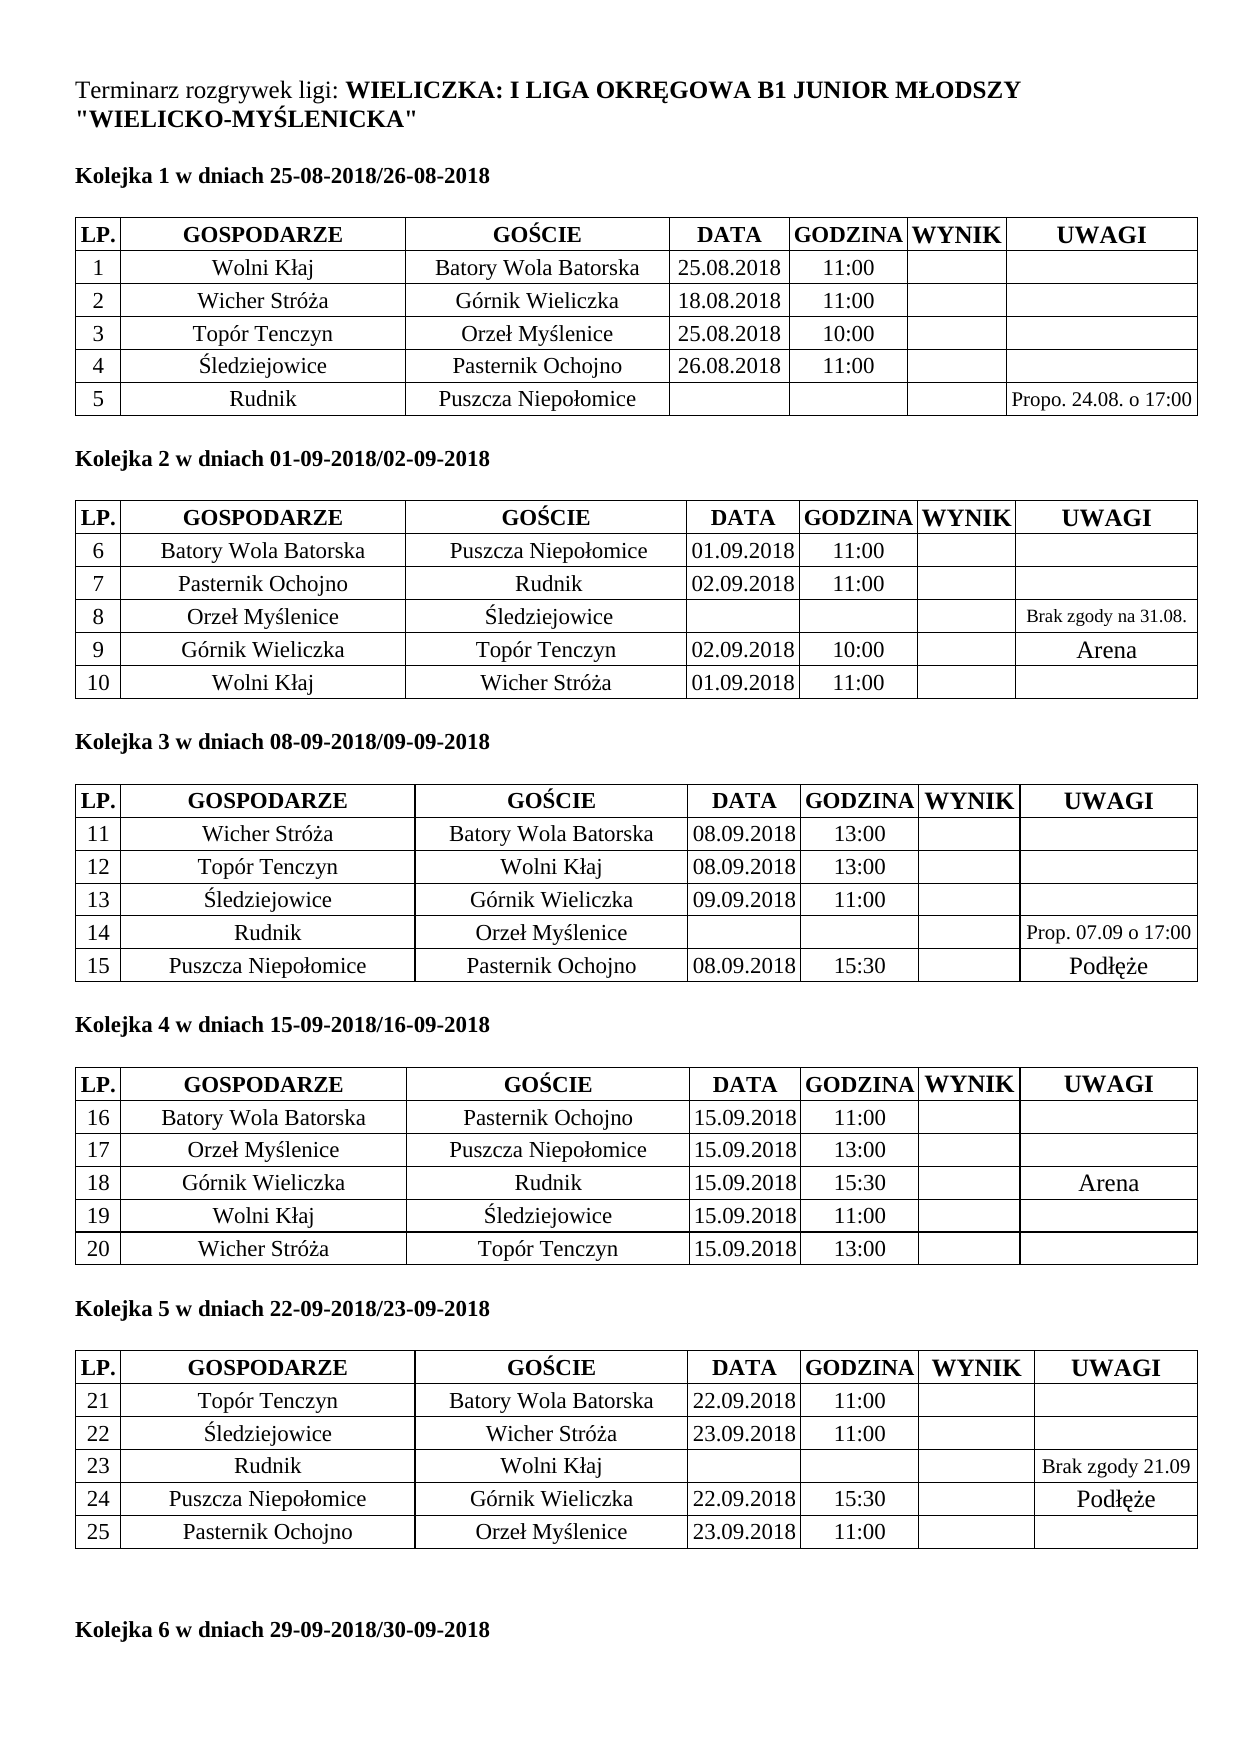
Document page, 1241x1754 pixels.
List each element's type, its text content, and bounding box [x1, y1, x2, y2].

table_cell [1007, 317, 1197, 349]
table_cell Śledziejowice [121, 1417, 414, 1449]
table_cell 22.09.2018 [688, 1483, 800, 1515]
table_cell [919, 1167, 1019, 1198]
table_cell [687, 600, 799, 632]
table_cell Podłęże [1021, 949, 1197, 981]
table_header WYNIK [908, 218, 1006, 250]
table_cell Śledziejowice [121, 884, 414, 915]
table_cell 11:00 [801, 1101, 918, 1133]
table_header GOŚCIE [416, 785, 687, 817]
table_cell [1021, 851, 1197, 882]
table_cell [908, 284, 1006, 316]
table_cell [1016, 567, 1197, 599]
table_cell Wicher Stróża [121, 284, 405, 316]
table_cell [919, 1233, 1019, 1264]
table_cell [908, 350, 1006, 382]
table_cell Śledziejowice [121, 350, 405, 382]
table_cell 21 [76, 1384, 120, 1416]
table_cell 11 [76, 818, 120, 849]
table_header GOSPODARZE [121, 218, 405, 250]
table_cell 15.09.2018 [690, 1134, 800, 1166]
table_cell [688, 916, 800, 948]
table_cell 5 [76, 383, 120, 415]
table_cell [918, 534, 1015, 566]
table_cell 12 [76, 851, 120, 882]
table_cell [1007, 251, 1197, 283]
table_cell 15.09.2018 [690, 1101, 800, 1133]
table_cell Górnik Wieliczka [406, 284, 669, 316]
table_cell 23.09.2018 [688, 1417, 800, 1449]
table_cell [919, 884, 1019, 915]
table_cell 18.08.2018 [670, 284, 789, 316]
table_cell 10:00 [800, 633, 917, 665]
table_cell [801, 1450, 918, 1482]
table_cell 11:00 [801, 1417, 918, 1449]
table_header LP. [76, 501, 120, 533]
table_cell Batory Wola Batorska [406, 251, 669, 283]
table_cell 3 [76, 317, 120, 349]
table_cell Rudnik [121, 916, 414, 948]
table_cell Wolni Kłaj [121, 251, 405, 283]
table_cell [919, 1134, 1019, 1166]
table_cell Podłęże [1035, 1483, 1197, 1515]
table_cell 25.08.2018 [670, 251, 789, 283]
table_cell 20 [76, 1233, 120, 1264]
table_cell Śledziejowice [407, 1200, 689, 1231]
table_cell 9 [76, 633, 120, 665]
table_cell 19 [76, 1200, 120, 1231]
table_cell [1035, 1417, 1197, 1449]
table_cell 23 [76, 1450, 120, 1482]
table_cell Propo. 24.08. o 17:00 [1007, 383, 1197, 415]
table_cell 13:00 [801, 1134, 918, 1166]
table_cell 13:00 [801, 818, 918, 849]
table_cell [919, 1417, 1034, 1449]
table_header GOŚCIE [416, 1351, 687, 1383]
table_cell Orzeł Myślenice [406, 317, 669, 349]
table_header LP. [76, 785, 120, 817]
table_cell Pasternik Ochojno [416, 949, 687, 981]
table_cell [1007, 350, 1197, 382]
table_cell 26.08.2018 [670, 350, 789, 382]
table_header GOŚCIE [406, 501, 686, 533]
table_header WYNIK [919, 785, 1019, 817]
table_cell 08.09.2018 [688, 818, 800, 849]
table_cell [908, 317, 1006, 349]
table_cell [918, 567, 1015, 599]
table_cell [919, 1101, 1019, 1133]
table_cell [919, 916, 1019, 948]
table_cell 15:30 [801, 1167, 918, 1198]
table_header UWAGI [1021, 1068, 1197, 1100]
text Kolejka 2 w dniach 01-09-2018/02-09-2018 [75, 445, 1165, 471]
table_header GOSPODARZE [121, 501, 405, 533]
table_cell [919, 1450, 1034, 1482]
table_cell [1021, 818, 1197, 849]
table_cell Batory Wola Batorska [121, 1101, 406, 1133]
table_cell 15:30 [801, 949, 918, 981]
table_header GOSPODARZE [121, 785, 414, 817]
table_cell Orzeł Myślenice [416, 1516, 687, 1548]
table_header DATA [688, 1351, 800, 1383]
table_cell 10 [76, 666, 120, 698]
table_header UWAGI [1021, 785, 1197, 817]
table_cell Arena [1016, 633, 1197, 665]
table_cell [919, 1200, 1019, 1231]
table_cell 01.09.2018 [687, 534, 799, 566]
table_cell Górnik Wieliczka [416, 884, 687, 915]
table_cell 15.09.2018 [690, 1233, 800, 1264]
table_cell Puszcza Niepołomice [406, 383, 669, 415]
table_cell Pasternik Ochojno [121, 1516, 414, 1548]
table_cell Rudnik [406, 567, 686, 599]
table_cell Topór Tenczyn [121, 851, 414, 882]
table_cell 11:00 [790, 350, 907, 382]
table_cell 11:00 [790, 284, 907, 316]
table_cell [1021, 1101, 1197, 1133]
table_header WYNIK [919, 1068, 1019, 1100]
table_cell Wicher Stróża [416, 1417, 687, 1449]
table_cell Prop. 07.09 o 17:00 [1021, 916, 1197, 948]
table_cell 8 [76, 600, 120, 632]
table_cell 10:00 [790, 317, 907, 349]
text Kolejka 3 w dniach 08-09-2018/09-09-2018 [75, 728, 1165, 754]
table_cell [1021, 1233, 1197, 1264]
table_cell [1021, 1134, 1197, 1166]
table_cell [919, 1483, 1034, 1515]
table_cell Batory Wola Batorska [416, 1384, 687, 1416]
table_header GOŚCIE [407, 1068, 689, 1100]
table_cell 16 [76, 1101, 120, 1133]
text Kolejka 5 w dniach 22-09-2018/23-09-2018 [75, 1294, 1165, 1321]
table_cell Wolni Kłaj [416, 1450, 687, 1482]
table_cell 11:00 [801, 1384, 918, 1416]
table_cell Górnik Wieliczka [121, 1167, 406, 1198]
table_cell 15:30 [801, 1483, 918, 1515]
table_cell 22 [76, 1417, 120, 1449]
table_cell 13:00 [801, 1233, 918, 1264]
table_header WYNIK [918, 501, 1015, 533]
table_cell 15.09.2018 [690, 1167, 800, 1198]
table_cell 1 [76, 251, 120, 283]
table_cell Pasternik Ochojno [407, 1101, 689, 1133]
table_cell [1021, 1200, 1197, 1231]
table_header GODZINA [800, 501, 917, 533]
table_header UWAGI [1016, 501, 1197, 533]
table_cell 08.09.2018 [688, 949, 800, 981]
table_header GODZINA [801, 1068, 918, 1100]
table_cell 25.08.2018 [670, 317, 789, 349]
table_cell Wicher Stróża [121, 818, 414, 849]
table_cell 01.09.2018 [687, 666, 799, 698]
table_cell [1035, 1516, 1197, 1548]
table_cell [918, 666, 1015, 698]
table_header GODZINA [801, 785, 918, 817]
table_header GOSPODARZE [121, 1068, 406, 1100]
table_cell [919, 1516, 1034, 1548]
table_cell 11:00 [800, 534, 917, 566]
table_header DATA [670, 218, 789, 250]
table_cell 13 [76, 884, 120, 915]
table_cell [918, 600, 1015, 632]
text Terminarz rozgrywek ligi: WIELICZKA: I LIGA OKRĘGOWA B1 JUNIOR MŁODSZY "WIELICKO-MYŚLENICKA" [75, 75, 1165, 132]
table_cell 15 [76, 949, 120, 981]
text Kolejka 4 w dniach 15-09-2018/16-09-2018 [75, 1011, 1165, 1038]
table_cell Topór Tenczyn [407, 1233, 689, 1264]
table_cell Górnik Wieliczka [416, 1483, 687, 1515]
table_header DATA [687, 501, 799, 533]
table_cell Puszcza Niepołomice [406, 534, 686, 566]
table_header GODZINA [790, 218, 907, 250]
table_cell Puszcza Niepołomice [407, 1134, 689, 1166]
table_header GOŚCIE [406, 218, 669, 250]
table_cell [801, 916, 918, 948]
table_cell [800, 600, 917, 632]
table_cell Rudnik [407, 1167, 689, 1198]
table_cell Śledziejowice [406, 600, 686, 632]
table_cell Puszcza Niepołomice [121, 949, 414, 981]
table_cell 18 [76, 1167, 120, 1198]
table_cell [919, 851, 1019, 882]
table_cell 23.09.2018 [688, 1516, 800, 1548]
table_cell 13:00 [801, 851, 918, 882]
table_cell [1021, 884, 1197, 915]
table_header UWAGI [1035, 1351, 1197, 1383]
table_cell 6 [76, 534, 120, 566]
table_cell Topór Tenczyn [121, 317, 405, 349]
table_cell Wolni Kłaj [416, 851, 687, 882]
table_cell Batory Wola Batorska [416, 818, 687, 849]
table_cell Wolni Kłaj [121, 666, 405, 698]
table_cell [670, 383, 789, 415]
table_cell 09.09.2018 [688, 884, 800, 915]
table_header LP. [76, 218, 120, 250]
table_cell Topór Tenczyn [406, 633, 686, 665]
table_cell 14 [76, 916, 120, 948]
table_cell [1016, 666, 1197, 698]
table_cell 25 [76, 1516, 120, 1548]
table_cell Wicher Stróża [406, 666, 686, 698]
table_header GOSPODARZE [121, 1351, 414, 1383]
table_cell [908, 251, 1006, 283]
table_cell 11:00 [801, 1200, 918, 1231]
table_cell 2 [76, 284, 120, 316]
table_cell Rudnik [121, 1450, 414, 1482]
table_cell Arena [1021, 1167, 1197, 1198]
table_cell [908, 383, 1006, 415]
table_cell Brak zgody 21.09 [1035, 1450, 1197, 1482]
table_cell [1016, 534, 1197, 566]
text Kolejka 1 w dniach 25-08-2018/26-08-2018 [75, 162, 1165, 188]
table_cell [688, 1450, 800, 1482]
table_cell Pasternik Ochojno [406, 350, 669, 382]
table_cell Pasternik Ochojno [121, 567, 405, 599]
table_cell 08.09.2018 [688, 851, 800, 882]
table_cell 17 [76, 1134, 120, 1166]
table_cell 11:00 [800, 666, 917, 698]
table_cell Brak zgody na 31.08. [1016, 600, 1197, 632]
table_cell [919, 1384, 1034, 1416]
table_cell 22.09.2018 [688, 1384, 800, 1416]
table_cell Rudnik [121, 383, 405, 415]
table_cell 15.09.2018 [690, 1200, 800, 1231]
table_cell 11:00 [790, 251, 907, 283]
table_cell Orzeł Myślenice [416, 916, 687, 948]
table_cell [918, 633, 1015, 665]
table_cell [919, 949, 1019, 981]
table_cell 11:00 [801, 1516, 918, 1548]
table_header DATA [690, 1068, 800, 1100]
table_cell 11:00 [801, 884, 918, 915]
table_cell Puszcza Niepołomice [121, 1483, 414, 1515]
table_cell [790, 383, 907, 415]
table_cell Batory Wola Batorska [121, 534, 405, 566]
table_cell [919, 818, 1019, 849]
table_cell Topór Tenczyn [121, 1384, 414, 1416]
table_header WYNIK [919, 1351, 1034, 1383]
table_cell 24 [76, 1483, 120, 1515]
table_cell Wolni Kłaj [121, 1200, 406, 1231]
table_cell Wicher Stróża [121, 1233, 406, 1264]
table_cell Orzeł Myślenice [121, 1134, 406, 1166]
table_cell 7 [76, 567, 120, 599]
table_cell [1007, 284, 1197, 316]
table_header GODZINA [801, 1351, 918, 1383]
table_header LP. [76, 1351, 120, 1383]
table_cell Górnik Wieliczka [121, 633, 405, 665]
table_cell 02.09.2018 [687, 567, 799, 599]
table_cell [1035, 1384, 1197, 1416]
table_cell 11:00 [800, 567, 917, 599]
table_header DATA [688, 785, 800, 817]
table_cell Orzeł Myślenice [121, 600, 405, 632]
table_header LP. [76, 1068, 120, 1100]
table_cell 4 [76, 350, 120, 382]
table_header UWAGI [1007, 218, 1197, 250]
table_cell 02.09.2018 [687, 633, 799, 665]
text Kolejka 6 w dniach 29-09-2018/30-09-2018 [75, 1616, 1165, 1642]
